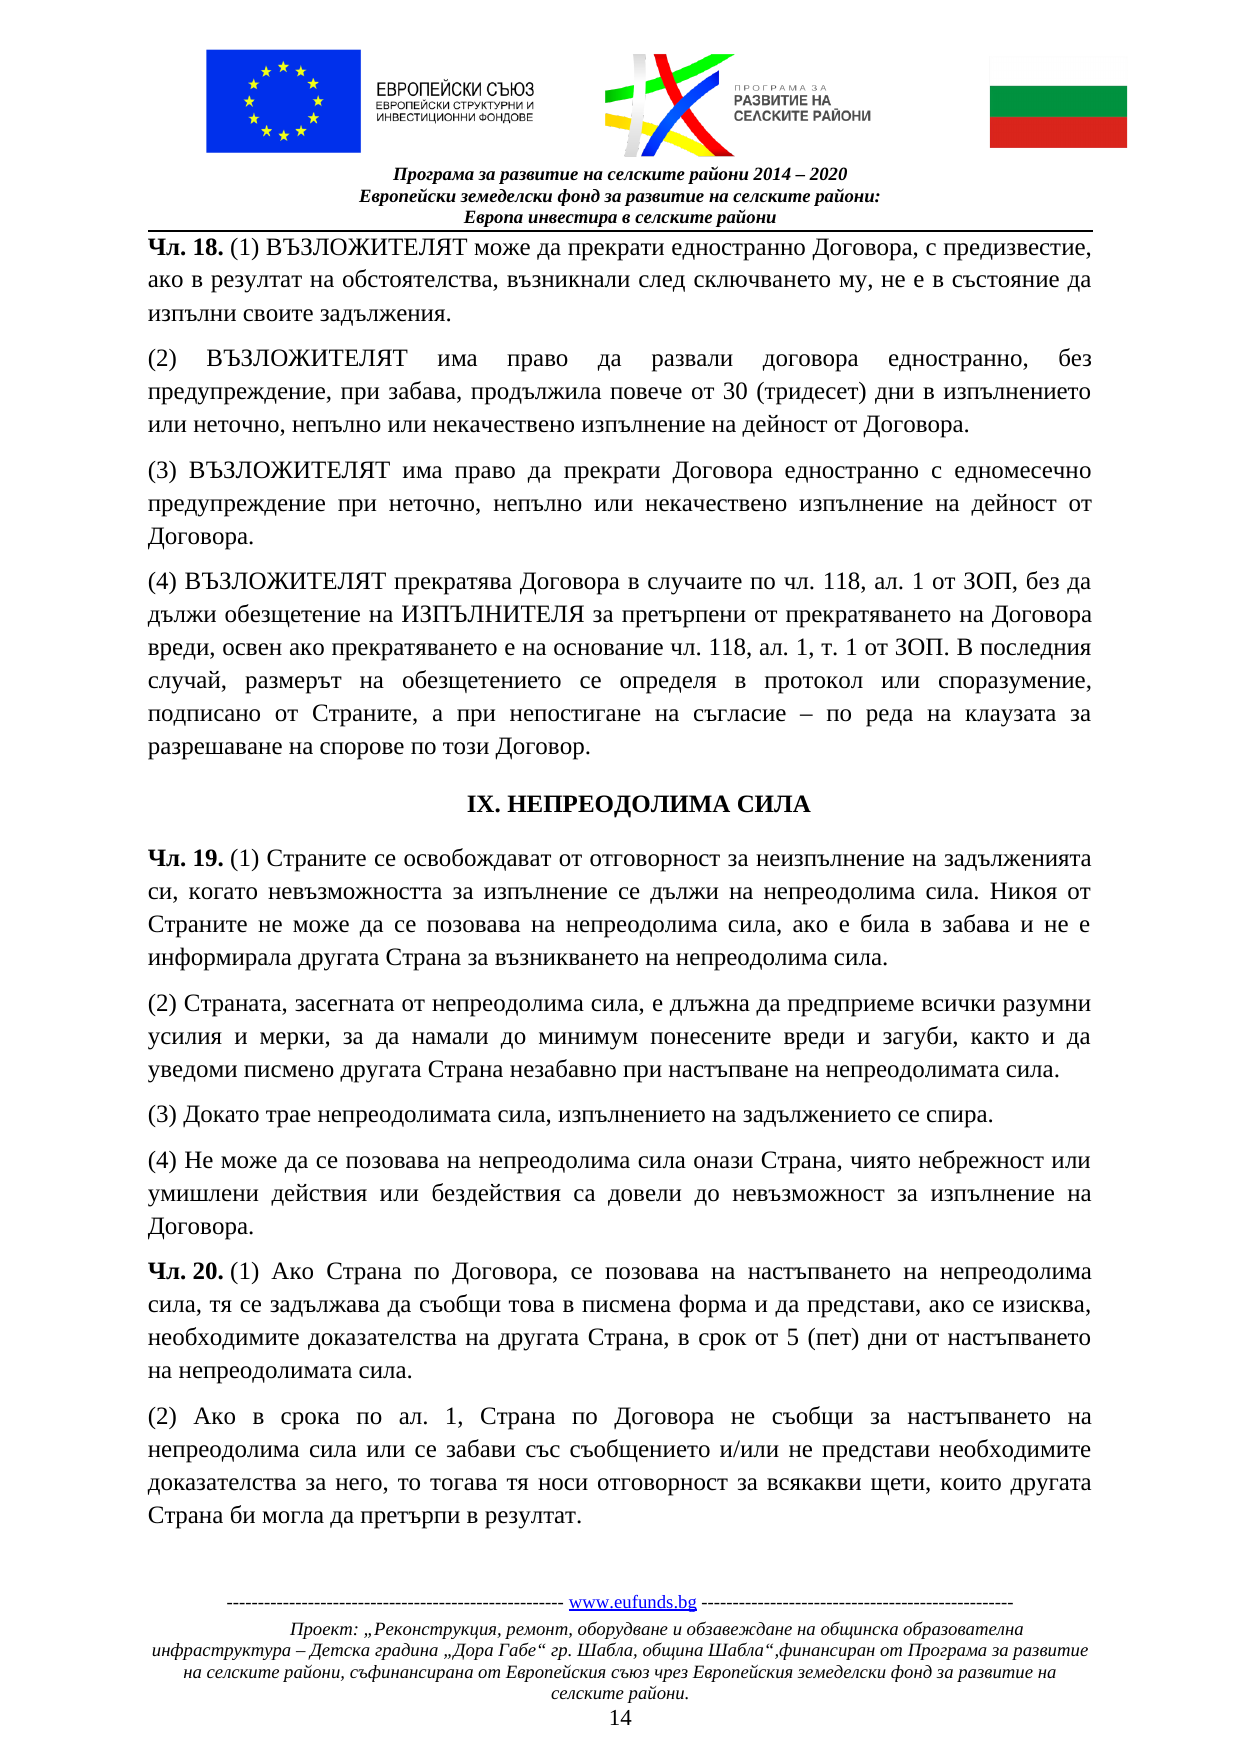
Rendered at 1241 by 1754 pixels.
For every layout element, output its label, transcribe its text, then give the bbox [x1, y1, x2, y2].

picture [192, 34, 571, 164]
list НЕПРЕОДОЛИМА СИЛА [185, 789, 1093, 818]
text (2) ВЪЗЛОЖИТЕЛЯТ има право да развали договора едностранно, без предупреждение, при забава, продължила повече от 30 (тридесет) дни в изпълнението или неточно, непълно или некачествено изпълнение на дейност от Договора. [148, 343, 1093, 438]
text (3) Докато трае непреодолимата сила, изпълнението на задължението се спира. [148, 1099, 1093, 1128]
list (1) Ако Страна по Договора, се позовава на настъпването на непреодолима сила, тя се задължава да съобщи това в писмена форма и да представи, ако се изисква, необходимите доказателства на другата Страна, в срок от 5 (пет) дни от настъпването на непреодолимата сила. [148, 1256, 1093, 1384]
text (4) Не може да се позовава на непреодолима сила онази Страна, чиято небрежност или умишлени действия или бездействия са довели до невъзможност за изпълнение на Договора. [148, 1145, 1093, 1239]
text (4) ВЪЗЛОЖИТЕЛЯТ прекратява Договора в случаите по чл. 118, ал. 1 от ЗОП, без да дължи обезщетение на ИЗПЪЛНИТЕЛЯ за претърпени от прекратяването на Договора вреди, освен ако прекратяването е на основание чл. 118, ал. 1, т. 1 от ЗОП. В последния случай, размерът на обезщетението се определя в протокол или споразумение, подписано от Страните, а при непостигане на съгласие – по реда на клаузата за разрешаване на спорове по този Договор. [148, 566, 1093, 760]
list (1) ВЪЗЛОЖИТЕЛЯТ може да прекрати едностранно Договора, с предизвестие, ако в резултат на обстоятелства, възникнали след сключването му, не е в състояние да изпълни своите задължения. [148, 232, 1093, 326]
list (1) Страните се освобождават от отговорност за неизпълнение на задълженията си, когато невъзможността за изпълнение се дължи на непреодолима сила. Никоя от Страните не може да се позовава на непреодолима сила, ако е била в забава и не е информирала другата Страна за възникването на непреодолима сила. [148, 843, 1093, 971]
text (2) Ако в срока по ал. 1, Страна по Договора не съобщи за настъпването на непреодолима сила или се забави със съобщението и/или не представи необходимите доказателства за него, то тогава тя носи отговорност за всякакви щети, които другата Страна би могла да претърпи в резултат. [148, 1401, 1093, 1529]
text (3) ВЪЗЛОЖИТЕЛЯТ има право да прекрати Договора едностранно с едномесечно предупреждение при неточно, непълно или некачествено изпълнение на дейност от Договора. [148, 455, 1093, 549]
picture [989, 56, 1128, 148]
picture [589, 45, 882, 164]
text (2) Страната, засегната от непреодолима сила, е длъжна да предприеме всички разумни усилия и мерки, за да намали до минимум понесените вреди и загуби, както и да уведоми писмено другата Страна незабавно при настъпване на непреодолимата сила. [148, 988, 1093, 1082]
